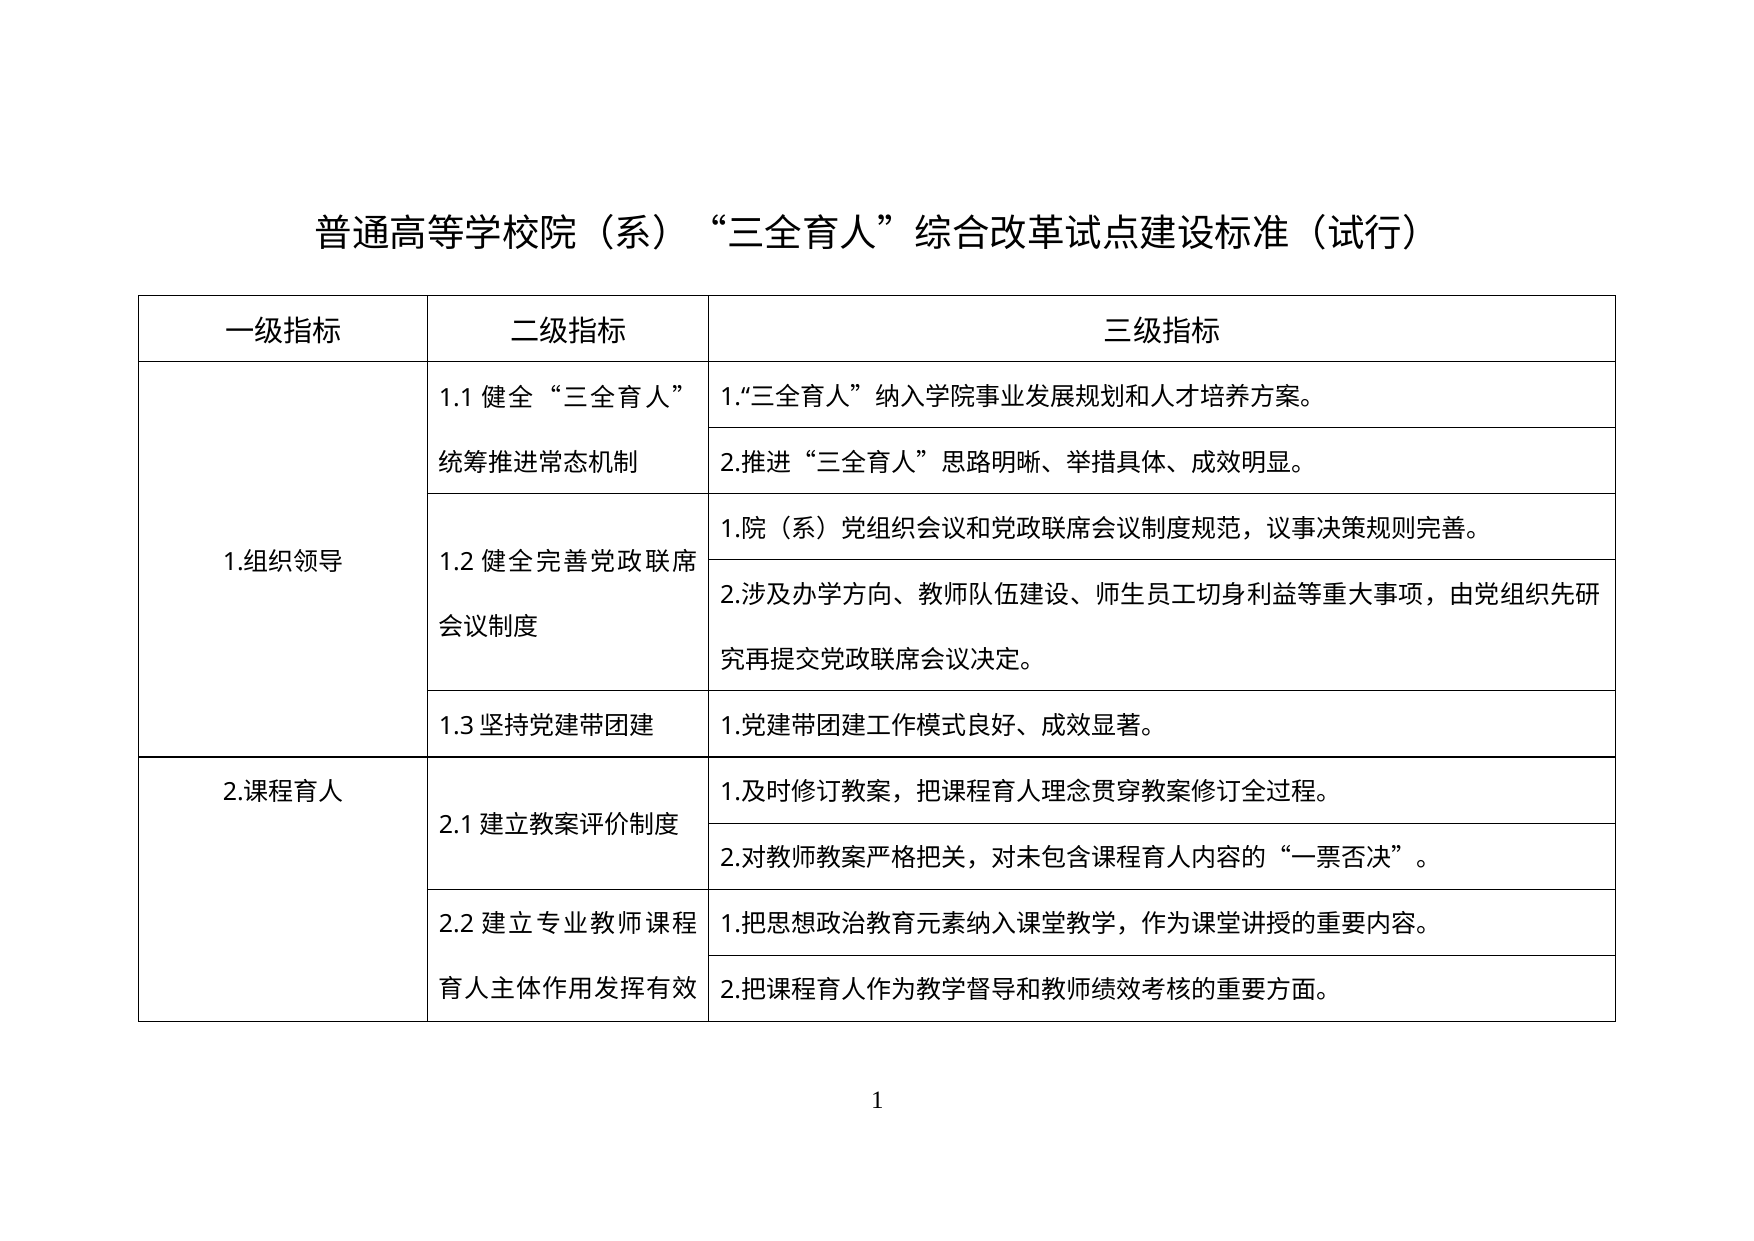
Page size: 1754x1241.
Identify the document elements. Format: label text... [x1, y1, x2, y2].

table_cell 1.院（系）党组织会议和党政联席会议制度规范，议事决策规则完善。 [709, 494, 1615, 559]
table_header 三级指标 [709, 296, 1615, 361]
table_cell 2.推进“三全育人”思路明晰、举措具体、成效明显。 [709, 428, 1615, 493]
table_cell 1.把思想政治教育元素纳入课堂教学，作为课堂讲授的重要内容。 [709, 890, 1615, 954]
table_cell 2.涉及办学方向、教师队伍建设、师生员工切身利益等重大事项，由党组织先研究再提交党政联席会议决定。 [709, 560, 1615, 690]
text 普通高等学校院（系）“三全育人”综合改革试点建设标准（试行） [150, 198, 1604, 263]
table_cell 1.党建带团建工作模式良好、成效显著。 [709, 691, 1615, 756]
table_cell 1.组织领导 [139, 362, 427, 756]
table_header 二级指标 [428, 296, 708, 361]
table_header 一级指标 [139, 296, 427, 361]
table_cell 2.对教师教案严格把关，对未包含课程育人内容的“一票否决”。 [709, 824, 1615, 888]
table_cell 2.2建立专业教师课程育人主体作用发挥有效机制 [428, 890, 708, 1021]
table_cell 2.1建立教案评价制度 [428, 758, 708, 888]
table_cell 1.1健全“三全育人”统筹推进常态机制 [428, 362, 708, 493]
table_cell 1.“三全育人”纳入学院事业发展规划和人才培养方案。 [709, 362, 1615, 427]
table_cell 2.课程育人 [139, 758, 427, 1021]
table_cell 1.3坚持党建带团建 [428, 691, 708, 756]
table_cell 1.及时修订教案，把课程育人理念贯穿教案修订全过程。 [709, 758, 1615, 822]
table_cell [709, 956, 1615, 1021]
table_cell 1.2健全完善党政联席会议制度 [428, 494, 708, 690]
